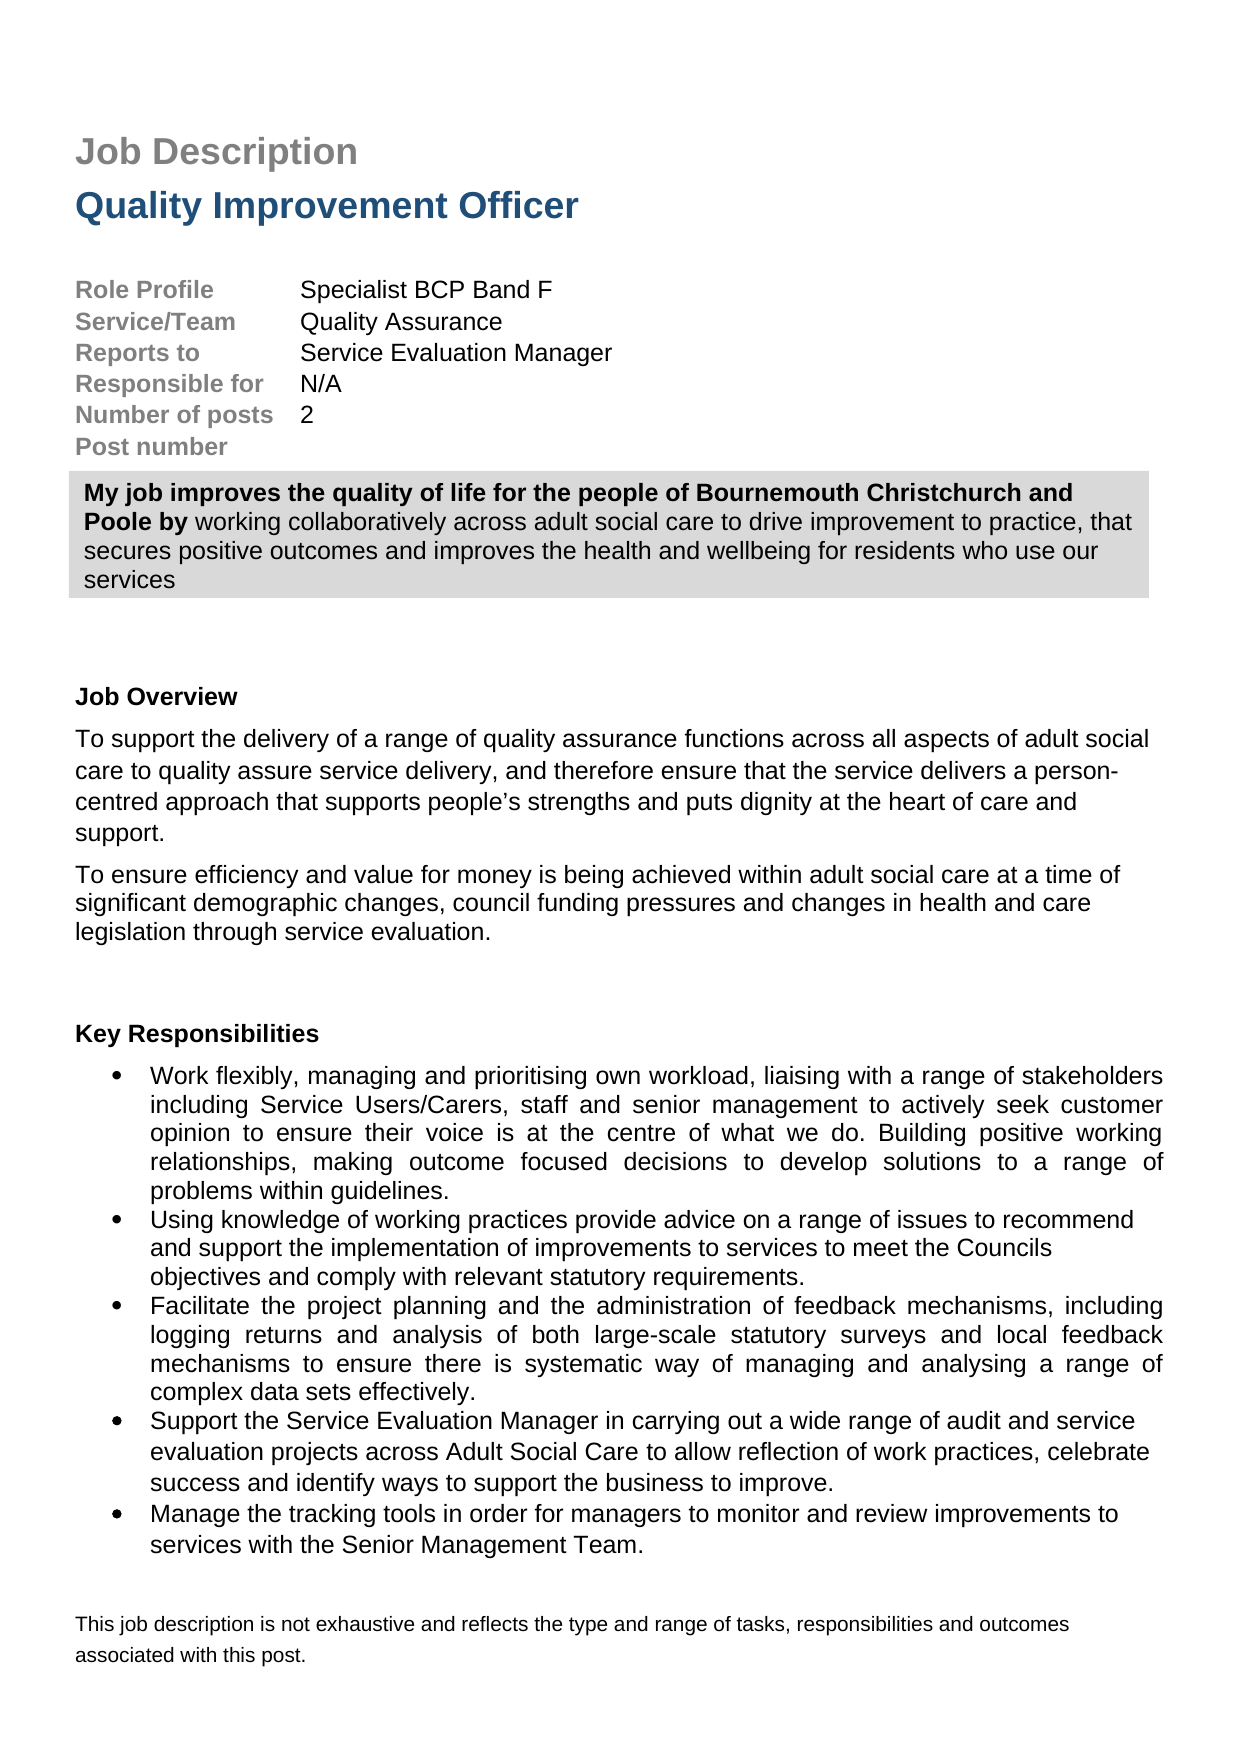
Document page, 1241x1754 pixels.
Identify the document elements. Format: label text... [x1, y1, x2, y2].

text Key Responsibilities [75, 1018, 1165, 1049]
list Work flexibly, managing and prioritising own workload, liaising with a range of stakeholders including Service Users/Carers, staff and senior management to actively seek customer opinion to ensure their voice is at the centre of what we do. Building positive working relationships, making outcome focused decisions to develop solutions to a range of problems within guidelines. [112, 1061, 1165, 1204]
list Support the Service Evaluation Manager in carrying out a wide range of audit and service evaluation projects across Adult Social Care to allow reflection of work practices, celebrate success and identify ways to support the business to improve. [112, 1406, 1165, 1497]
text To support the delivery of a range of quality assurance functions across all aspects of adult social care to quality assure service delivery, and therefore ensure that the service delivers a person-centred approach that supports people’s strengths and puts dignity at the heart of care and support. [75, 723, 1165, 848]
text Number of posts 2 [75, 399, 1165, 430]
list Manage the tracking tools in order for managers to monitor and review improvements to services with the Senior Management Team. [112, 1499, 1165, 1559]
text Post number [75, 430, 1165, 461]
list Using knowledge of working practices provide advice on a range of issues to recommend and support the implementation of improvements to services to meet the Councils objectives and comply with relevant statutory requirements. [112, 1204, 1165, 1291]
list Facilitate the project planning and the administration of feedback mechanisms, including logging returns and analysis of both large-scale statutory surveys and local feedback mechanisms to ensure there is systematic way of managing and analysing a range of complex data sets effectively. [112, 1291, 1165, 1406]
text Job Description [75, 131, 1165, 173]
text Role Profile Specialist BCP Band F [75, 274, 1165, 305]
text Reports to Service Evaluation Manager [75, 336, 1165, 367]
text Quality Improvement Officer [75, 185, 1165, 226]
text Job Overview [75, 680, 1165, 711]
text To ensure efficiency and value for money is being achieved within adult social care at a time of significant demographic changes, council funding pressures and changes in health and care legislation through service evaluation. [75, 860, 1165, 946]
text Responsible for N/A [75, 367, 1165, 399]
text Service/Team Quality Assurance [75, 305, 1165, 336]
